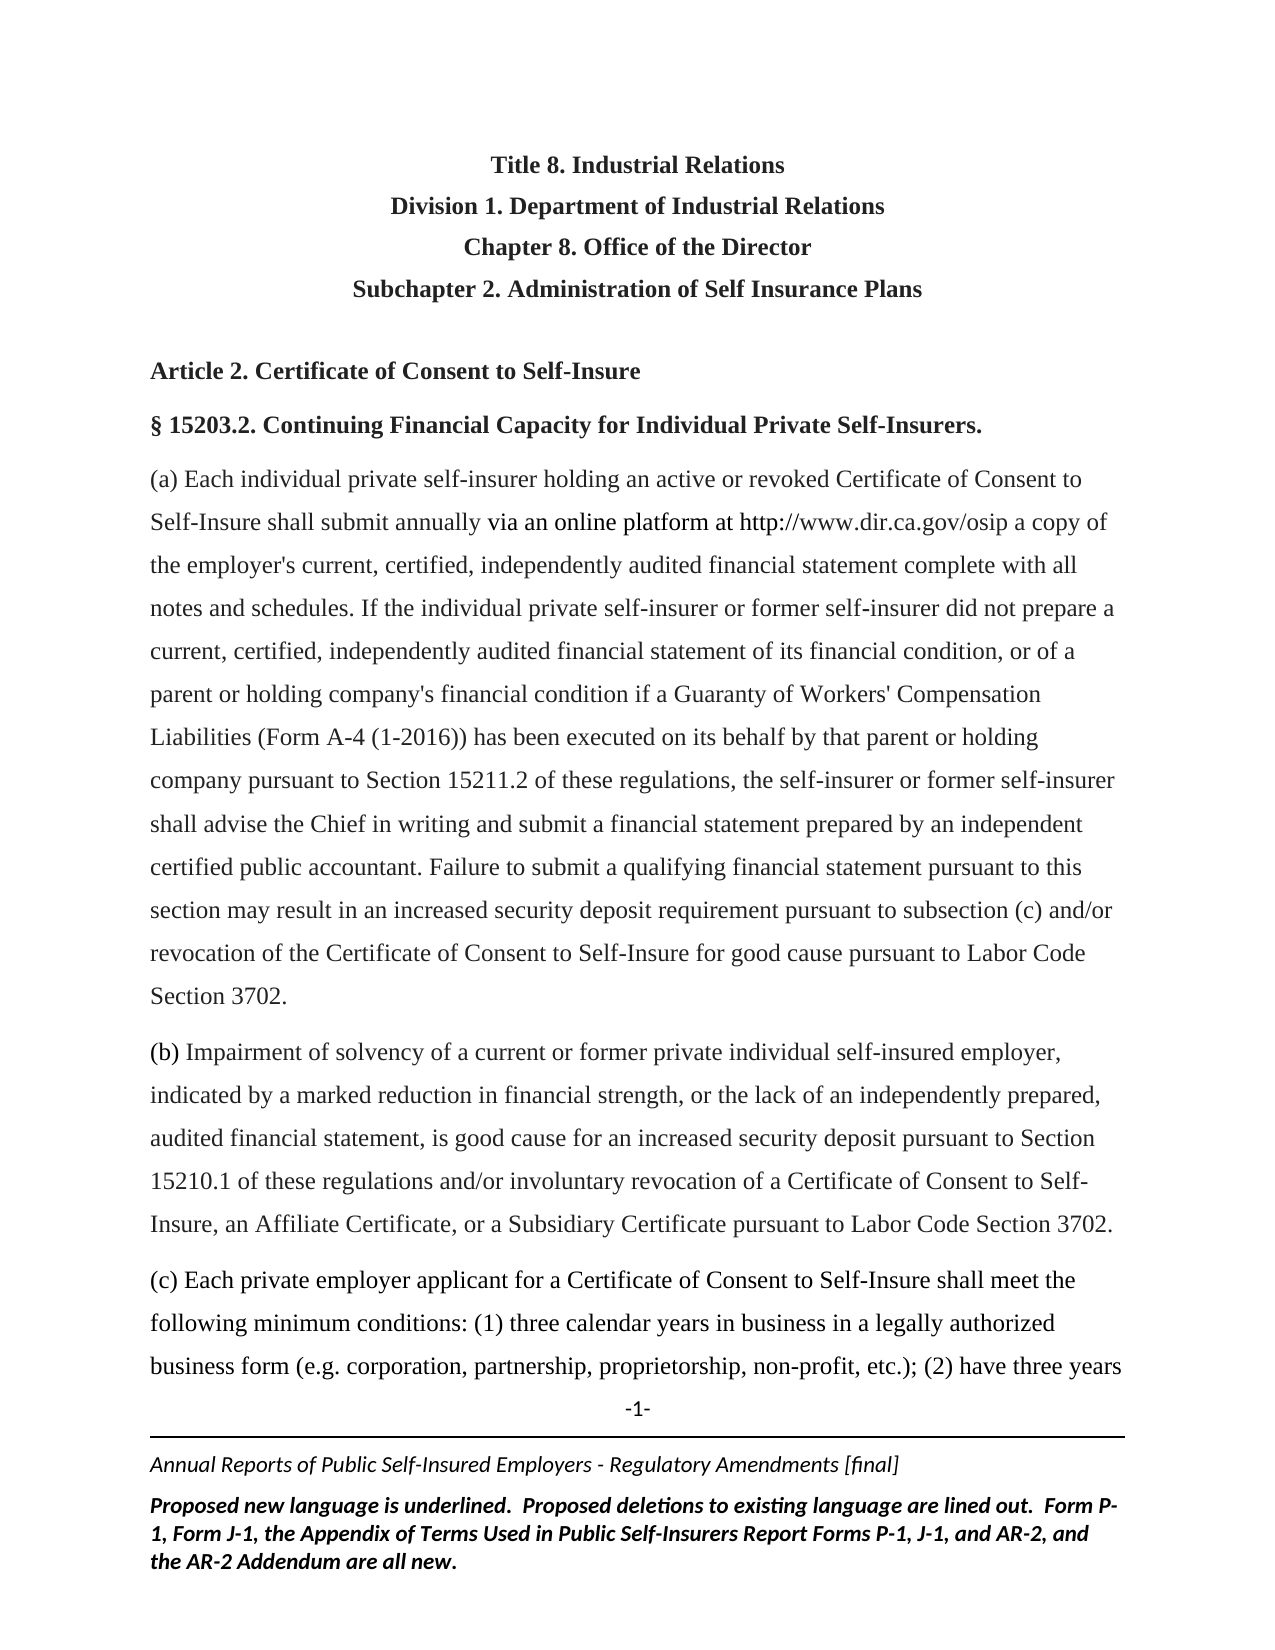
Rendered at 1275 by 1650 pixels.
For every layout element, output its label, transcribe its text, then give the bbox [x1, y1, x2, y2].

subtitle Title 8. Industrial Relations [150, 150, 1125, 179]
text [150, 1265, 1125, 1380]
subtitle Subchapter 2. Administration of Self Insurance Plans [150, 274, 1125, 302]
text (b) Impairment of solvency of a current or former private individual self-insured employer, indicated by a marked reduction in financial strength, or the lack of an independently prepared, audited financial statement, is good cause for an increased security deposit pursuant to Section 15210.1 of these regulations and/or involuntary revocation of a Certificate of Consent to Self-Insure, an Affiliate Certificate, or a Subsidiary Certificate pursuant to Labor Code Section 3702. [150, 1037, 1125, 1238]
subtitle Division 1. Department of Industrial Relations [150, 191, 1125, 220]
subtitle Chapter 8. Office of the Director [150, 232, 1125, 261]
subtitle Article 2. Certificate of Consent to Self-Insure [150, 356, 1125, 385]
subtitle § 15203.2. Continuing Financial Capacity for Individual Private Self-Insurers. [150, 410, 1125, 439]
text (a) Each individual private self-insurer holding an active or revoked Certificate of Consent to Self-Insure shall submit annually via an online platform at http://www.dir.ca.gov/osip a copy of the employer's current, certified, independently audited financial statement complete with all notes and schedules. If the individual private self-insurer or former self-insurer did not prepare a current, certified, independently audited financial statement of its financial condition, or of a parent or holding company's financial condition if a Guaranty of Workers' Compensation Liabilities (Form A-4 (1-2016)) has been executed on its behalf by that parent or holding company pursuant to Section 15211.2 of these regulations, the self-insurer or former self-insurer shall advise the Chief in writing and submit a financial statement prepared by an independent certified public accountant. Failure to submit a qualifying financial statement pursuant to this section may result in an increased security deposit requirement pursuant to subsection (c) and/or revocation of the Certificate of Consent to Self-Insure for good cause pursuant to Labor Code Section 3702. [150, 464, 1125, 1010]
